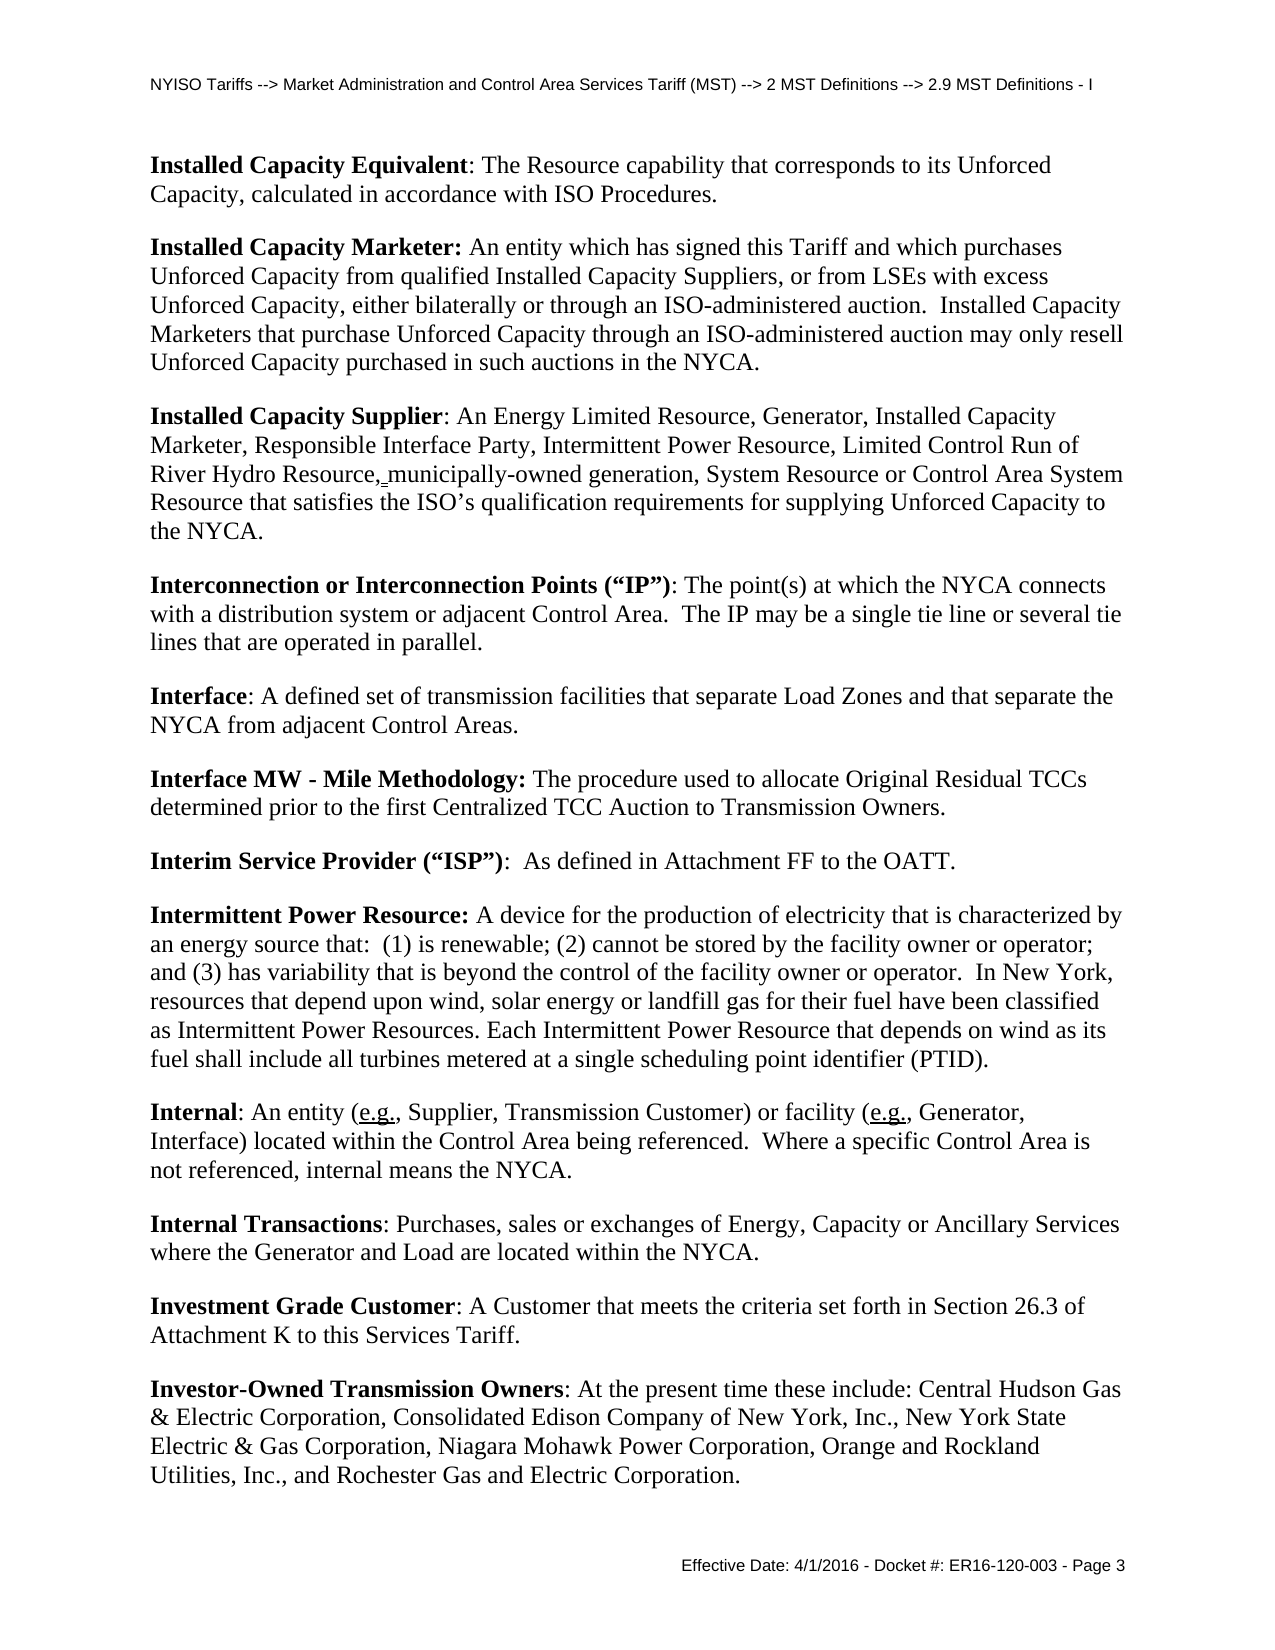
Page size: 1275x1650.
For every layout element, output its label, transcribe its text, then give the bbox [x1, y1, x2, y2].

text Investment Grade Customer: A Customer that meets the criteria set forth in Section 26.3 of Attachment K to this Services Tariff. [150, 1291, 1125, 1349]
text Interface MW - Mile Methodology: The procedure used to allocate Original Residual TCCs determined prior to the first Centralized TCC Auction to Transmission Owners. [150, 764, 1125, 821]
text Intermittent Power Resource: A device for the production of electricity that is characterized by an energy source that: (1) is renewable; (2) cannot be stored by the facility owner or operator; and (3) has variability that is beyond the control of the facility owner or operator. In New York, resources that depend upon wind, solar energy or landfill gas for their fuel have been classified as Intermittent Power Resources. Each Intermittent Power Resource that depends on wind as its fuel shall include all turbines metered at a single scheduling point identifier (PTID). [150, 900, 1125, 1072]
text Internal: An entity (e.g., Supplier, Transmission Customer) or facility (e.g., Generator, Interface) located within the Control Area being referenced. Where a specific Control Area is not referenced, internal means the NYCA. [150, 1097, 1125, 1184]
text Internal Transactions: Purchases, sales or exchanges of Energy, Capacity or Ancillary Services where the Generator and Load are located within the NYCA. [150, 1209, 1125, 1266]
text Investor-Owned Transmission Owners: At the present time these include: Central Hudson Gas & Electric Corporation, Consolidated Edison Company of New York, Inc., New York State Electric & Gas Corporation, Niagara Mohawk Power Corporation, and Rockland Utilities, Inc., and Rochester Gas and Electric Corporation. [150, 1374, 1125, 1489]
text Installed Capacity Supplier: An Energy Limited Resource, Generator, Installed Capacity Marketer, Responsible Interface Party, Intermittent Power Resource, Limited Control Run of River Hydro Resource, municipally-owned generation, System Resource or Control Area System Resource that satisfies the ISO’s qualification requirements for supplying Unforced Capacity to the NYCA. [150, 401, 1125, 545]
text Installed Capacity Equivalent: The Resource capability that corresponds to its Unforced Capacity, calculated in accordance with ISO Procedures. [150, 150, 1125, 207]
text Installed Capacity Marketer: An entity which has signed this Tariff and which purchases Unforced Capacity from qualified Installed Capacity Suppliers, or from LSEs with excess Unforced Capacity, either bilaterally or through an ISO-administered auction. Installed Capacity Marketers that purchase Unforced Capacity through an ISO-administered auction may only resell Unforced Capacity purchased in such auctions in the NYCA. [150, 232, 1125, 376]
text Interim Service Provider (“ISP”): As defined in Attachment FF to the OATT. [150, 846, 1125, 875]
text Interconnection or Interconnection Points (“IP”): The point(s) at which the NYCA connects with a distribution system or adjacent Control Area. The IP may be a single tie line or several tie lines that are operated in parallel. [150, 570, 1125, 656]
text Interface: A defined set of transmission facilities that separate Load Zones and that separate the NYCA from adjacent Control Areas. [150, 681, 1125, 739]
